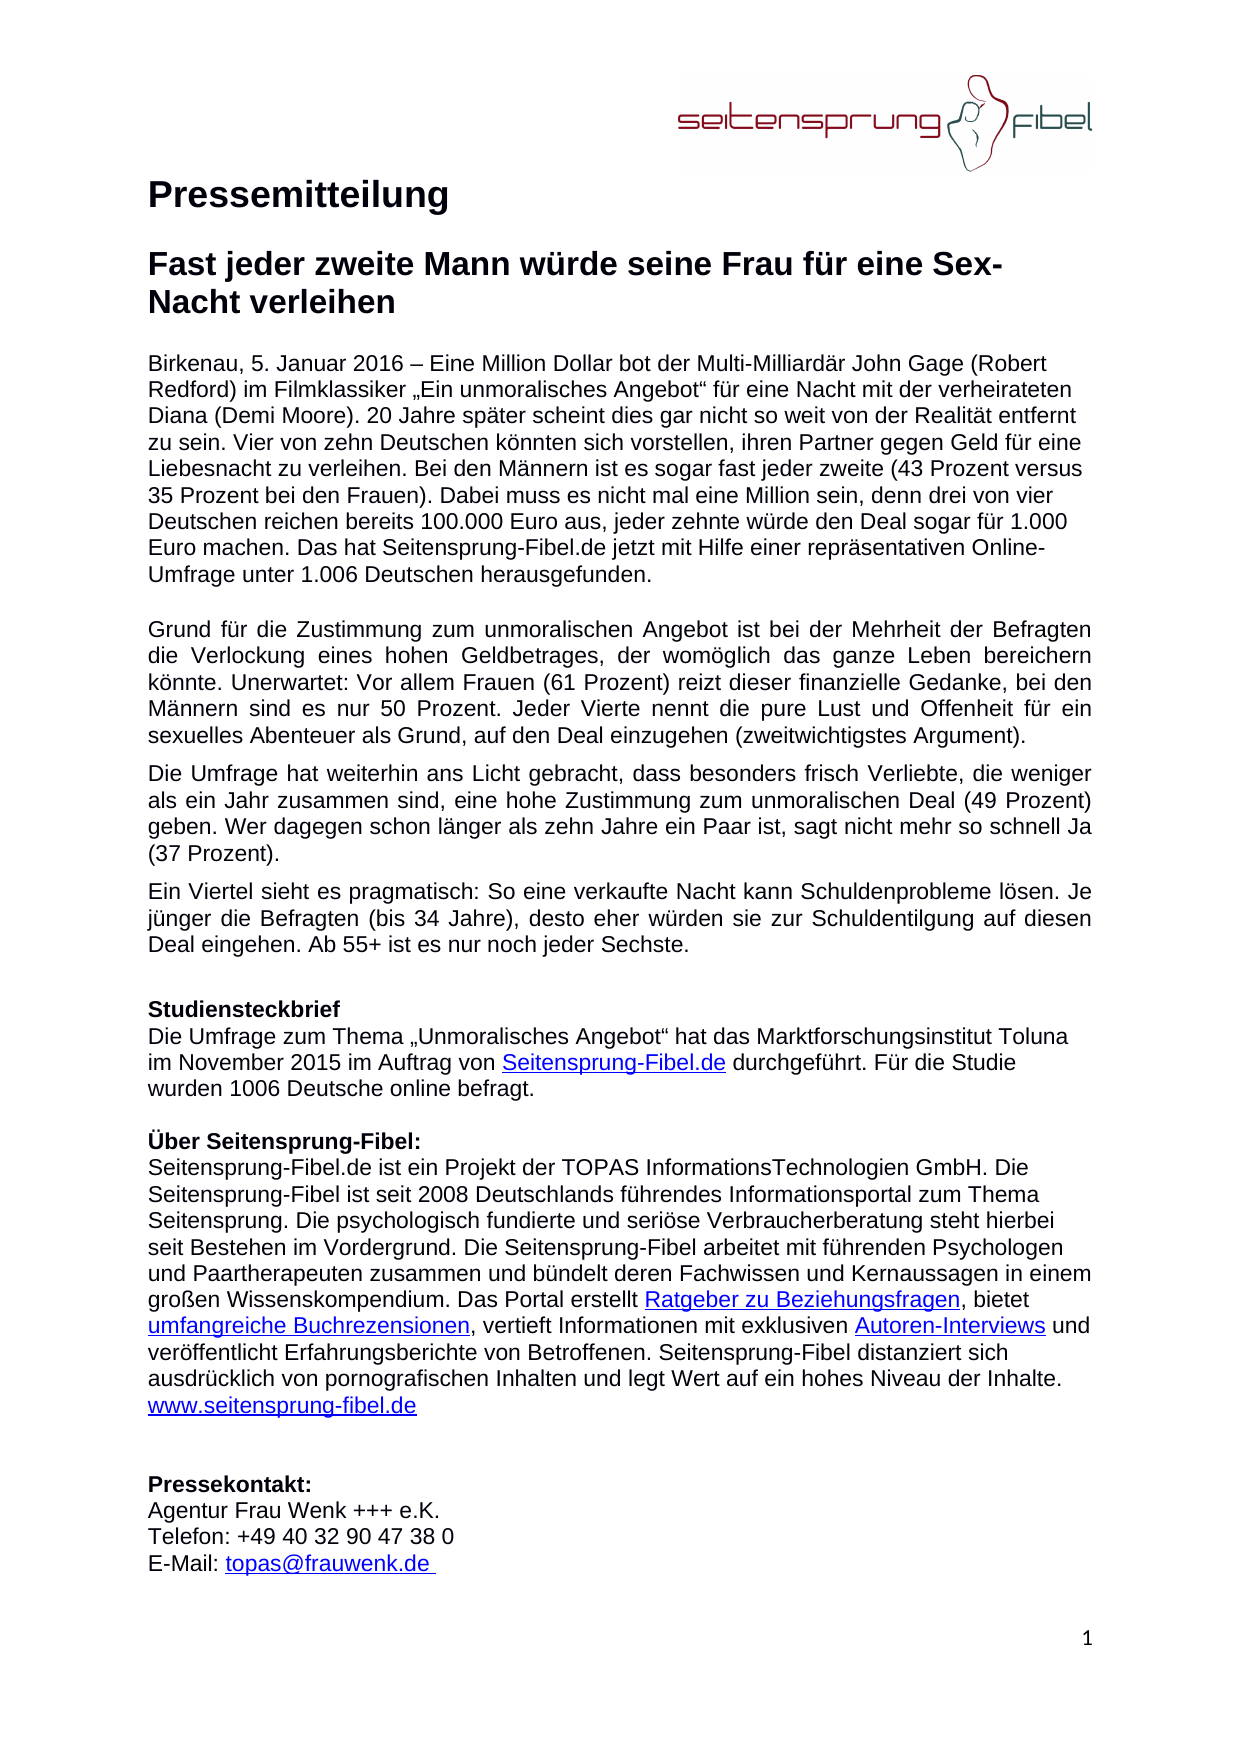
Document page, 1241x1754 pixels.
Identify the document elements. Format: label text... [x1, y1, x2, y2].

text Studiensteckbrief [148, 996, 1093, 1023]
text Die Umfrage hat weiterhin ans Licht gebracht, dass besonders frisch Verliebte, die weniger als ein Jahr zusammen sind, eine hohe Zustimmung zum unmoralischen Deal (49 Prozent) geben. Wer dagegen schon länger als zehn Jahre ein Paar ist, sagt nicht mehr so schnell Ja (37 Prozent). [148, 760, 1093, 866]
text Seitensprung-Fibel.de ist ein Projekt der TOPAS InformationsTechnologien GmbH. Die Seitensprung-Fibel ist seit 2008 Deutschlands führendes Informationsportal zum Thema Seitensprung. Die psychologisch fundierte und seriöse Verbraucherberatung steht hierbei seit Bestehen im Vordergrund. Die Seitensprung-Fibel arbeitet mit führenden Psychologen und Paartherapeuten zusammen und bündelt deren Fachwissen und Kernaussagen in einem großen Wissenskompendium. Das Portal erstellt Ratgeber zu Beziehungsfragen, bietet umfangreiche Buchrezensionen, vertieft Informationen mit exklusiven Autoren-Interviews und veröffentlicht Erfahrungsberichte von Betroffenen. Seitensprung-Fibel distanziert sich ausdrücklich von pornografischen Inhalten und legt Wert auf ein hohes Niveau der Inhalte. www.seitensprung-fibel.de [148, 1154, 1093, 1418]
text Über Seitensprung-Fibel: [148, 1128, 1093, 1154]
text Agentur Frau Wenk +++ e.K. [148, 1497, 1093, 1523]
text Grund für die Zustimmung zum unmoralischen Angebot ist bei der Mehrheit der Befragten die Verlockung eines hohen Geldbetrages, der womöglich das ganze Leben bereichern könnte. Unerwartet: Vor allem Frauen (61 Prozent) reizt dieser finanzielle Gedanke, bei den Männern sind es nur 50 Prozent. Jeder Vierte nennt die pure Lust und Offenheit für ein sexuelles Abenteuer als Grund, auf den Deal einzugehen (zweitwichtigstes Argument). [148, 616, 1093, 748]
text Telefon: +49 40 32 90 47 38 0 [148, 1523, 1093, 1550]
text Die Umfrage zum Thema „Unmoralisches Angebot“ hat das Marktforschungsinstitut Toluna im November 2015 im Auftrag von Seitensprung-Fibel.de durchgeführt. Für die Studie wurden 1006 Deutsche online befragt. [148, 1023, 1093, 1102]
text Birkenau, 5. Januar 2016 – Eine Million Dollar bot der Multi-Milliardär John Gage (Robert Redford) im Filmklassiker „Ein unmoralisches Angebot“ für eine Nacht mit der verheirateten Diana (Demi Moore). 20 Jahre später scheint dies gar nicht so weit von der Realität entfernt zu sein. Vier von zehn Deutschen könnten sich vorstellen, ihren Partner gegen Geld für eine Liebesnacht zu verleihen. Bei den Männern ist es sogar fast jeder zweite (43 Prozent versus 35 Prozent bei den Frauen). Dabei muss es nicht mal eine Million sein, denn drei von vier Deutschen reichen bereits 100.000 Euro aus, jeder zehnte würde den Deal sogar für 1.000 Euro machen. Das hat Seitensprung-Fibel.de jetzt mit Hilfe einer repräsentativen Online-Umfrage unter 1.006 Deutschen herausgefunden. [148, 350, 1093, 587]
text Fast jeder zweite Mann würde seine Frau für eine Sex-Nacht verleihen [148, 244, 1093, 321]
text Pressekontakt: [148, 1471, 1093, 1497]
picture [677, 75, 1093, 172]
text Ein Viertel sieht es pragmatisch: So eine verkaufte Nacht kann Schuldenprobleme lösen. Je jünger die Befragten (bis 34 Jahre), desto eher würden sie zur Schuldentilgung auf diesen Deal eingehen. Ab 55+ ist es nur noch jeder Sechste. [148, 878, 1093, 957]
text E-Mail: topas@frauwenk.de [148, 1550, 1093, 1576]
